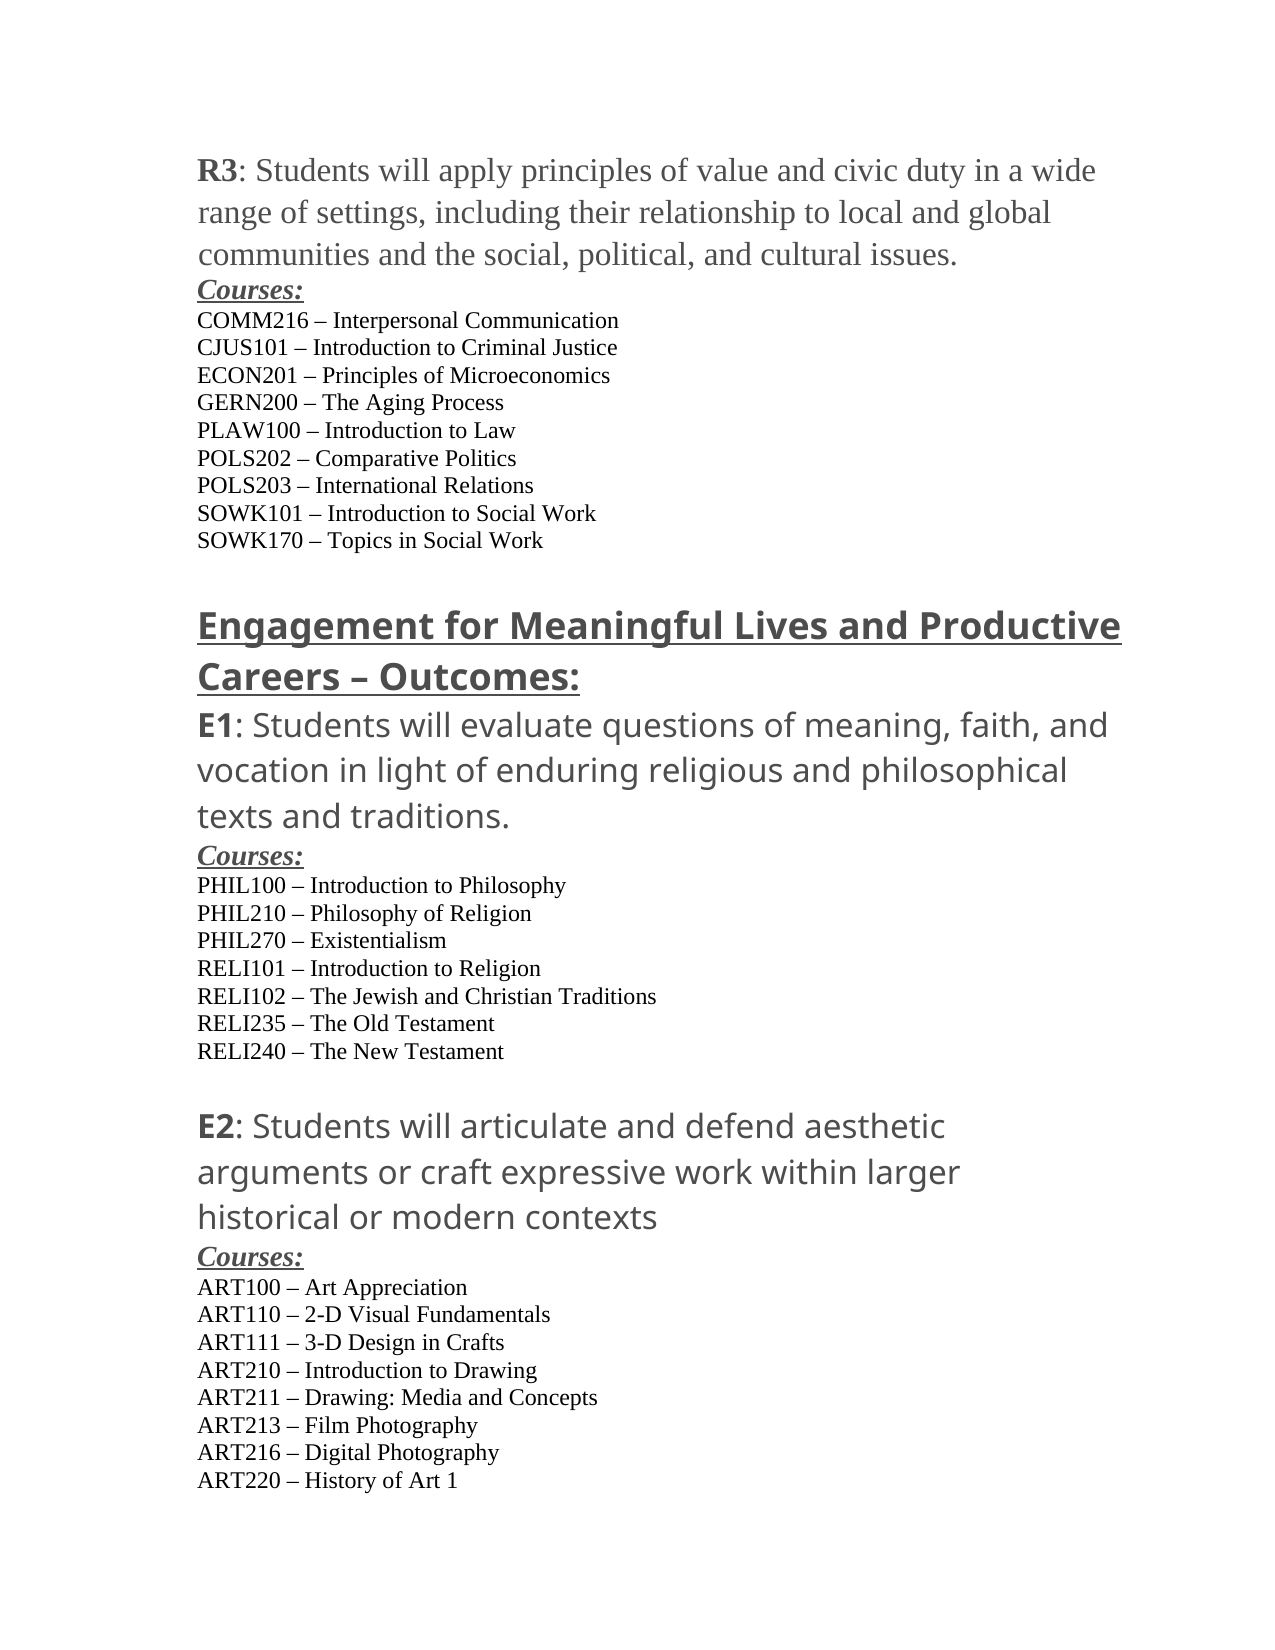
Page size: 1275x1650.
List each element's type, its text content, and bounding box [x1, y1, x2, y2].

text ART100 – Art Appreciation [150, 1273, 1125, 1300]
text ART216 – Digital Photography [150, 1438, 1125, 1466]
text PHIL210 – Philosophy of Religion [150, 899, 1125, 927]
text RELI235 – The Old Testament [150, 1009, 1125, 1037]
text ECON201 – Principles of Microeconomics [150, 361, 1125, 388]
text Engagement for Meaningful Lives and Productive Careers – Outcomes: [197, 599, 1125, 702]
text POLS203 – International Relations [150, 471, 1125, 499]
text SOWK170 – Topics in Social Work [197, 526, 1112, 554]
text ART210 – Introduction to Drawing [150, 1356, 1125, 1383]
text COMM216 – Interpersonal Communication [150, 306, 1125, 333]
text Courses: [197, 1239, 1112, 1273]
text Courses: [197, 272, 1112, 306]
text E2: Students will articulate and defend aesthetic arguments or craft expressive work within larger historical or modern contexts [197, 1103, 1125, 1239]
text E1: Students will evaluate questions of meaning, faith, and vocation in light of enduring religious and philosophical texts and traditions. [197, 702, 1125, 838]
text CJUS101 – Introduction to Criminal Justice [150, 333, 1125, 361]
text SOWK101 – Introduction to Social Work [150, 499, 1125, 526]
text PHIL270 – Existentialism [150, 927, 1125, 954]
text Courses: [197, 838, 1112, 871]
text POLS202 – Comparative Politics [150, 444, 1125, 471]
text ART220 – History of Art 1 [150, 1466, 1125, 1494]
text ART211 – Drawing: Media and Concepts [150, 1383, 1125, 1411]
text RELI102 – The Jewish and Christian Traditions [150, 982, 1125, 1009]
text GERN200 – The Aging Process [150, 388, 1125, 416]
text R3: Students will apply principles of value and civic duty in a wide range of settings, including their relationship to local and global communities and the social, political, and cultural issues. [197, 150, 1112, 272]
text ART111 – 3-D Design in Crafts [150, 1328, 1125, 1356]
text PLAW100 – Introduction to Law [150, 416, 1125, 444]
text ART110 – 2-D Visual Fundamentals [150, 1300, 1125, 1328]
text PHIL100 – Introduction to Philosophy [150, 871, 1125, 899]
text RELI240 – The New Testament [197, 1037, 1125, 1064]
text ART213 – Film Photography [150, 1411, 1125, 1438]
text RELI101 – Introduction to Religion [150, 954, 1125, 982]
